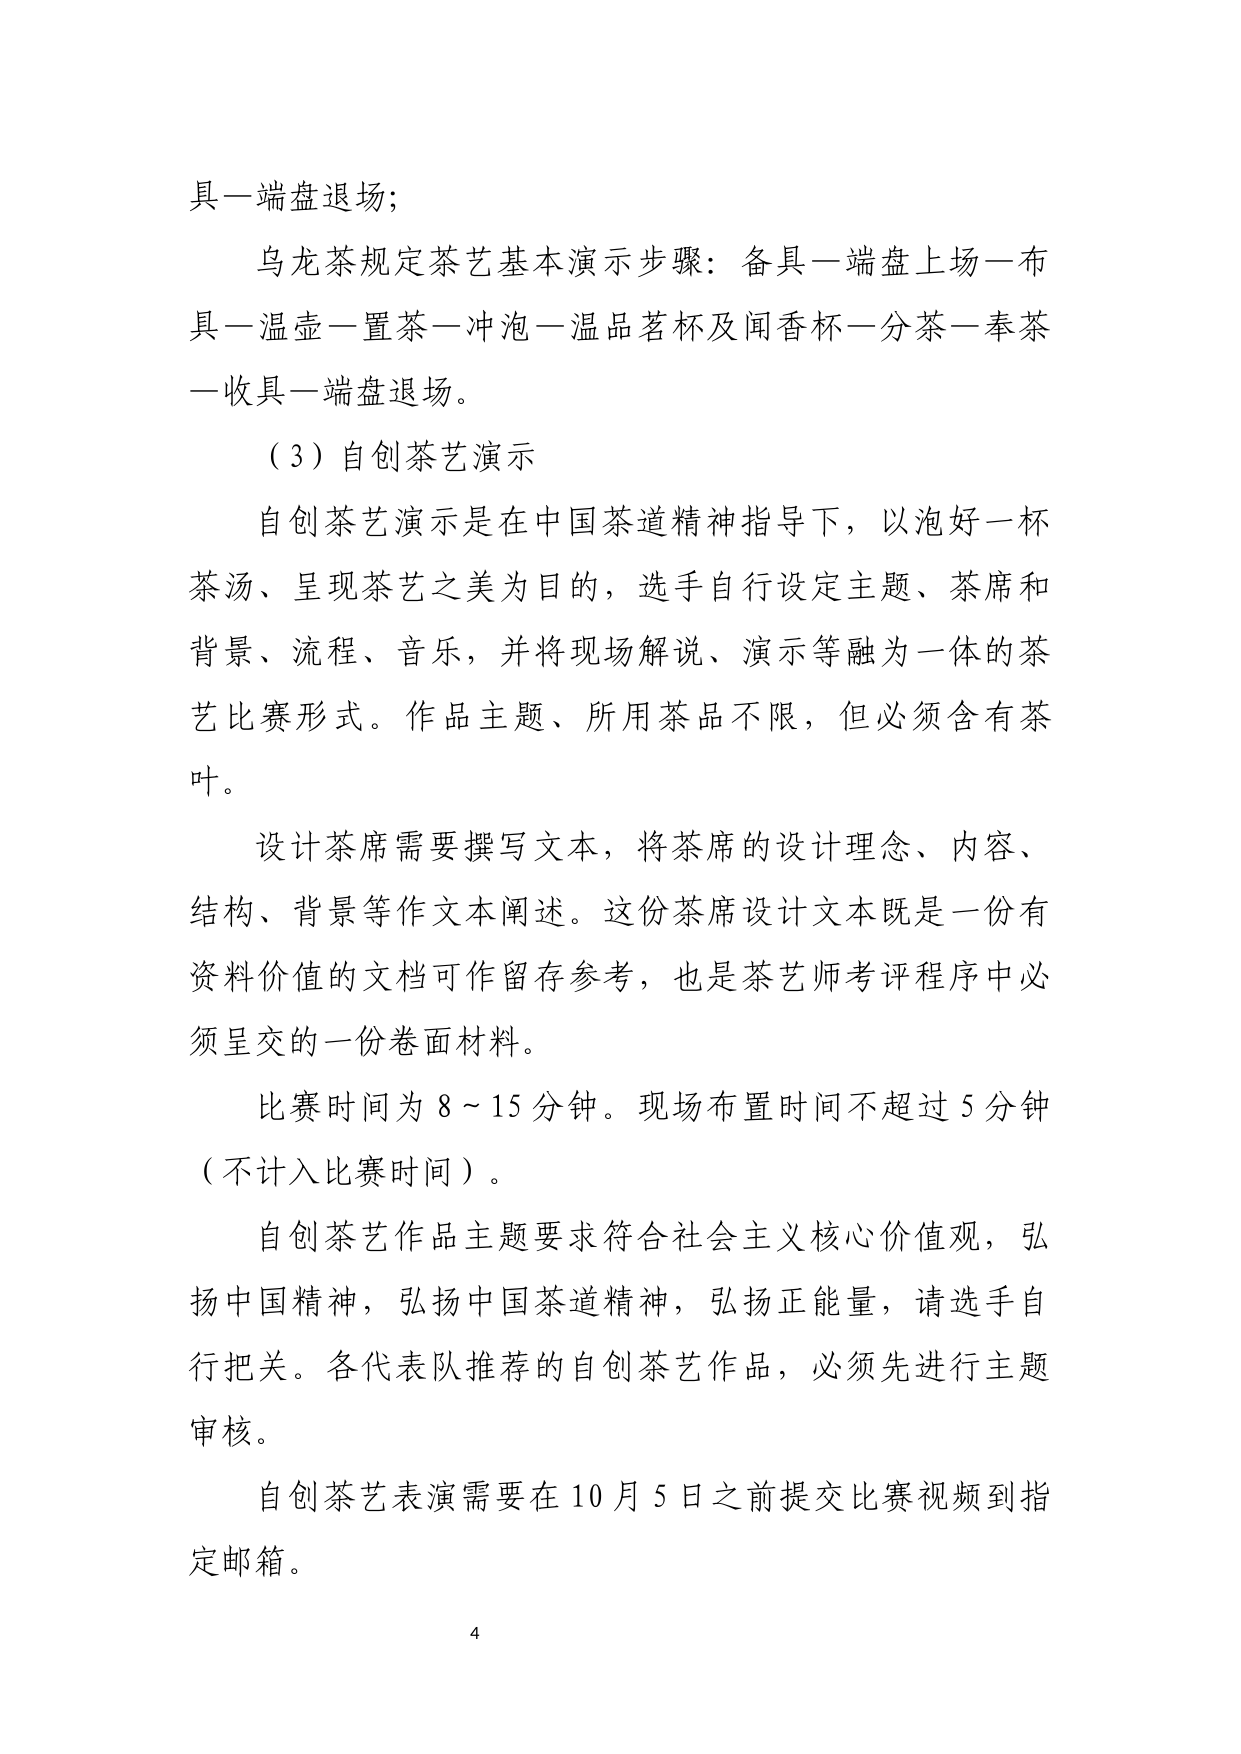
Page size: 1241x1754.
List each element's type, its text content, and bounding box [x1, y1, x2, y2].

text 设计茶席需要撰写文本，将茶席的设计理念、内容、结构、背景等作文本阐述。这份茶席设计文本既是一份有资料价值的文档可作留存参考，也是茶艺师考评程序中必须呈交的一份卷面材料。 [187, 812, 1053, 1072]
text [187, 162, 1053, 227]
text 乌龙茶规定茶艺基本演示步骤：备具—端盘上场—布具—温壶—置茶—冲泡—温品茗杯及闻香杯—分茶—奉茶—收具—端盘退场。 [187, 227, 1053, 422]
text 自创茶艺作品主题要求符合社会主义核心价值观，弘扬中国精神，弘扬中国茶道精神，弘扬正能量，请选手自行把关。各代表队推荐的自创茶艺作品，必须先进行主题审核。 [187, 1202, 1053, 1462]
text 自创茶艺表演需要在10月5日之前提交比赛视频到指定邮箱。 [187, 1462, 1053, 1592]
text 比赛时间为8～15分钟。现场布置时间不超过5分钟（不计入比赛时间）。 [187, 1072, 1053, 1202]
text （3）自创茶艺演示 [187, 422, 1053, 487]
text 自创茶艺演示是在中国茶道精神指导下，以泡好一杯茶汤、呈现茶艺之美为目的，选手自行设定主题、茶席和背景、流程、音乐，并将现场解说、演示等融为一体的茶艺比赛形式。作品主题、所用茶品不限，但必须含有茶叶。 [187, 487, 1053, 812]
